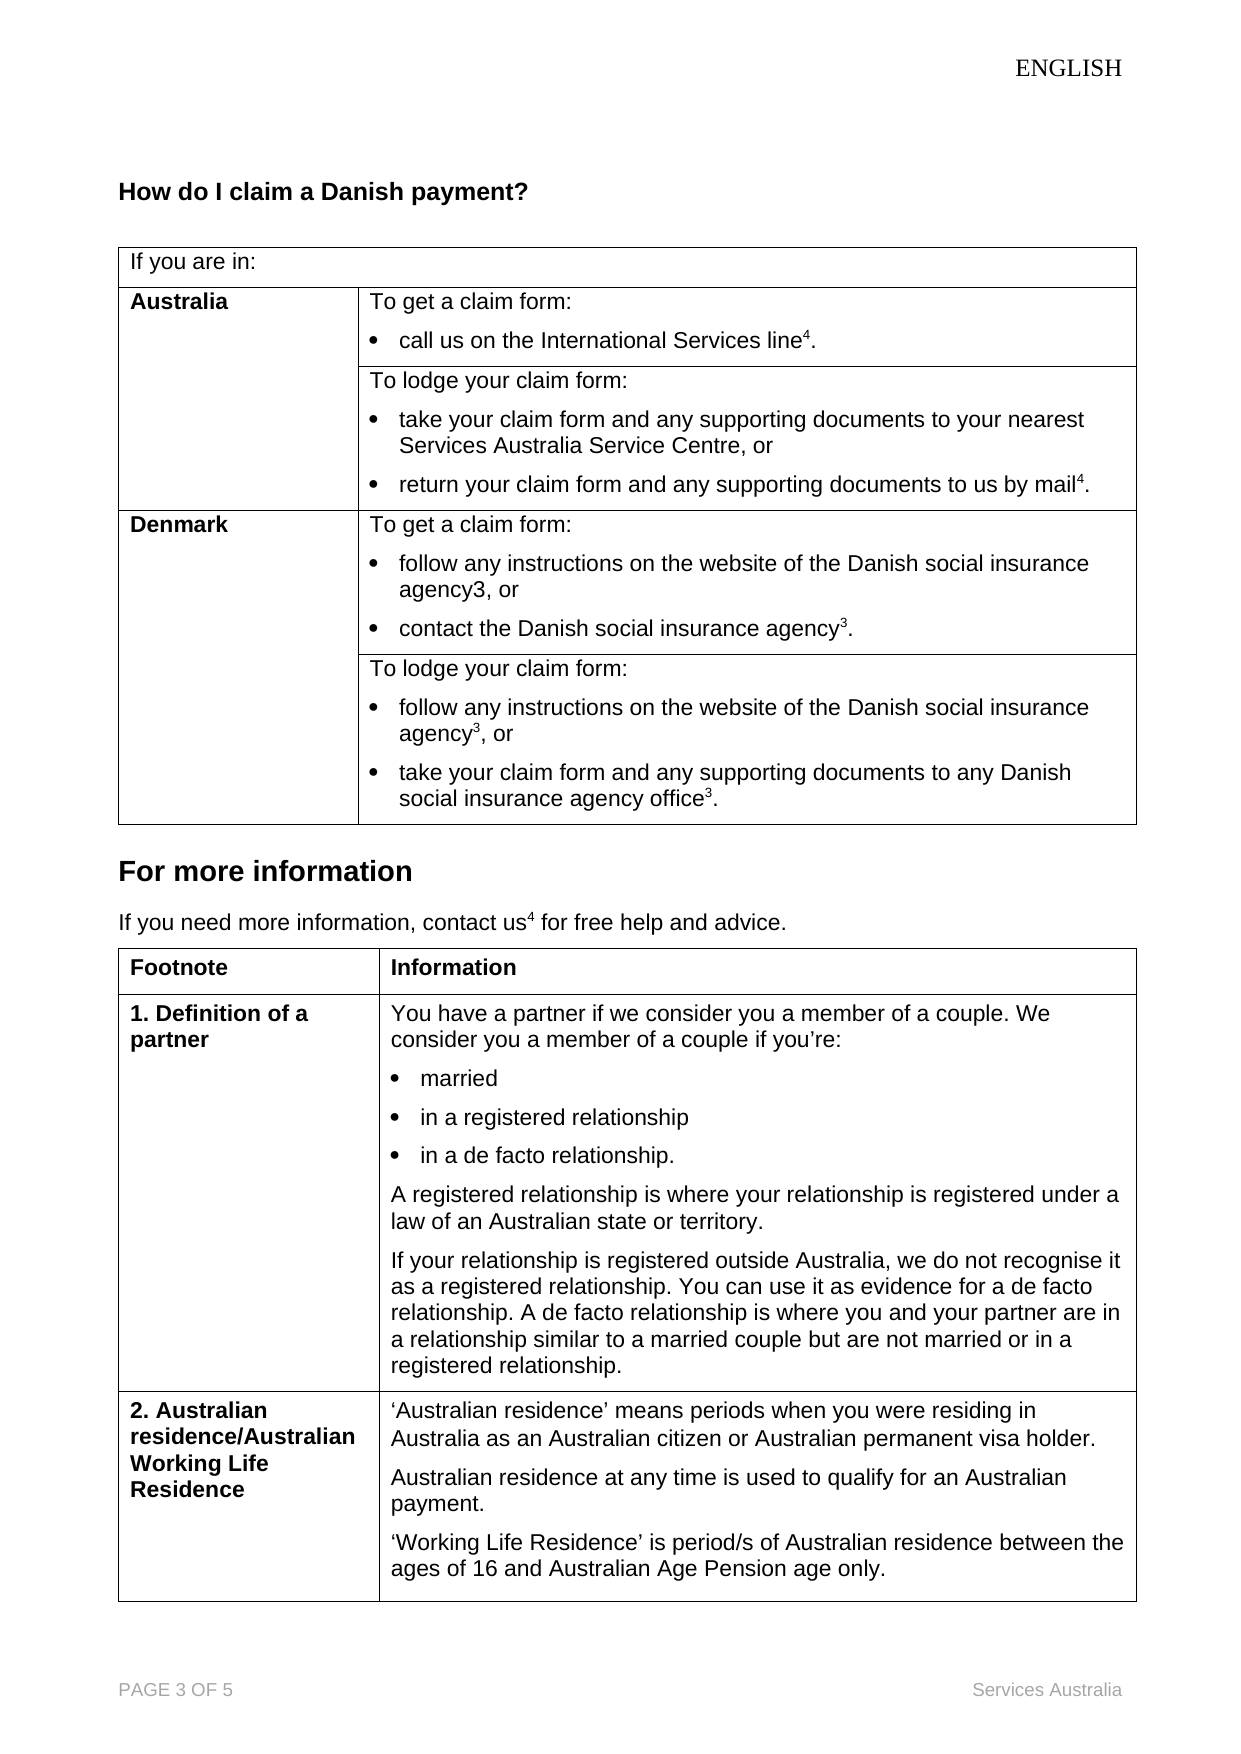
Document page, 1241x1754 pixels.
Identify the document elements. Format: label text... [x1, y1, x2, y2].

table_cell Australia [119, 288, 358, 510]
table_cell To lodge your claim form: take your claim form and any supporting documents to your nearest Services Australia Service Centre, or return your claim form and any supporting documents to us by mail4. [359, 367, 1136, 510]
table_cell You have a partner if we consider you a member of a couple. We consider you a member of a couple if you’re: married in a registered relationship in a de facto relationship. A registered relationship is where your relationship is registered under a law of an Australian state or territory. If your relationship is registered outside Australia, we do not recognise it as a registered relationship. You can use it as evidence for a de facto relationship. A de facto relationship is where you and your partner are in a relationship similar to a married couple but are not married or in a registered relationship. [380, 995, 1136, 1391]
table_cell Denmark [119, 511, 358, 824]
table_cell To lodge your claim form: follow any instructions on the website of the Danish social insurance agency3, or take your claim form and any supporting documents to any Danish social insurance agency office3. [359, 655, 1136, 824]
table_header Information [380, 949, 1136, 993]
table_cell 2. Australian residence/Australian Working Life Residence [119, 1392, 379, 1601]
subtitle How do I claim a Danish payment? [118, 177, 1122, 206]
table_cell 1. Definition of a partner [119, 995, 379, 1391]
table_cell ‘Australian residence’ means periods when you were residing in Australia as an Australian citizen or Australian permanent visa holder. Australian residence at any time is used to qualify for an Australian payment. ‘Working Life Residence’ is period/s of Australian residence between the ages of 16 and Australian Age Pension age only. [380, 1392, 1136, 1601]
text If you need more information, contact us4 for free help and advice. [118, 908, 1122, 935]
table_cell To get a claim form: follow any instructions on the website of the Danish social insurance agency3, or contact the Danish social insurance agency3. [359, 511, 1136, 654]
table_header If you are in: [119, 248, 1136, 287]
table_cell To get a claim form: call us on the International Services line4. [359, 288, 1136, 366]
subtitle For more information [118, 838, 1122, 888]
table_header Footnote [119, 949, 379, 993]
